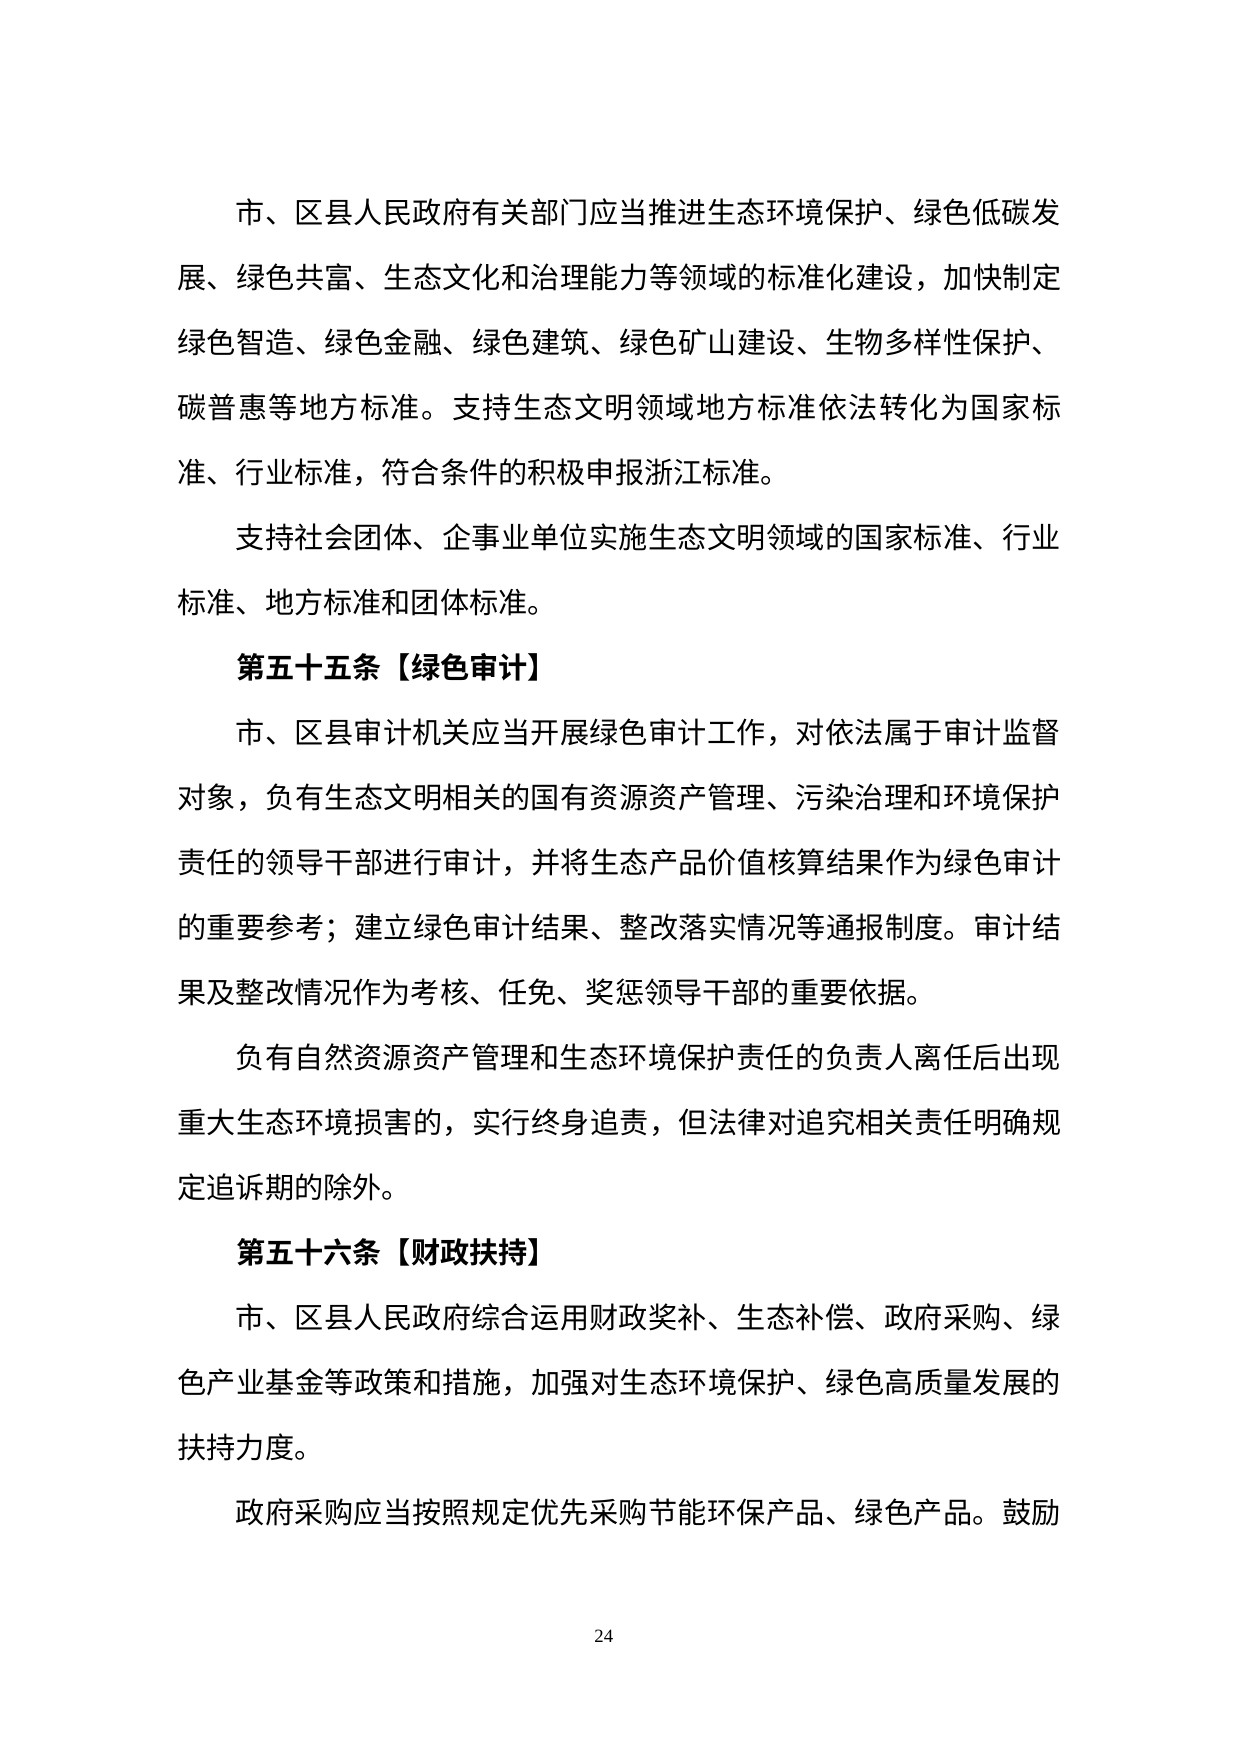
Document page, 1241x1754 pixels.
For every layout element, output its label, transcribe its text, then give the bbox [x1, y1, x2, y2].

text 第五十六条【财政扶持】 [177, 1218, 1063, 1283]
text 市、区县审计机关应当开展绿色审计工作，对依法属于审计监督对象，负有生态文明相关的国有资源资产管理、污染治理和环境保护责任的领导干部进行审计，并将生态产品价值核算结果作为绿色审计的重要参考；建立绿色审计结果、整改落实情况等通报制度。审计结果及整改情况作为考核、任免、奖惩领导干部的重要依据。 [177, 698, 1063, 1023]
text 支持社会团体、企事业单位实施生态文明领域的国家标准、行业标准、地方标准和团体标准。 [177, 503, 1063, 633]
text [177, 1478, 1063, 1543]
text 负有自然资源资产管理和生态环境保护责任的负责人离任后出现重大生态环境损害的，实行终身追责，但法律对追究相关责任明确规定追诉期的除外。 [177, 1023, 1063, 1218]
text 市、区县人民政府综合运用财政奖补、生态补偿、政府采购、绿色产业基金等政策和措施，加强对生态环境保护、绿色高质量发展的扶持力度。 [177, 1283, 1063, 1478]
text 第五十五条【绿色审计】 [177, 633, 1063, 698]
text 市、区县人民政府有关部门应当推进生态环境保护、绿色低碳发展、绿色共富、生态文化和治理能力等领域的标准化建设，加快制定绿色智造、绿色金融、绿色建筑、绿色矿山建设、生物多样性保护、碳普惠等地方标准。支持生态文明领域地方标准依法转化为国家标准、行业标准，符合条件的积极申报浙江标准。 [177, 178, 1063, 503]
